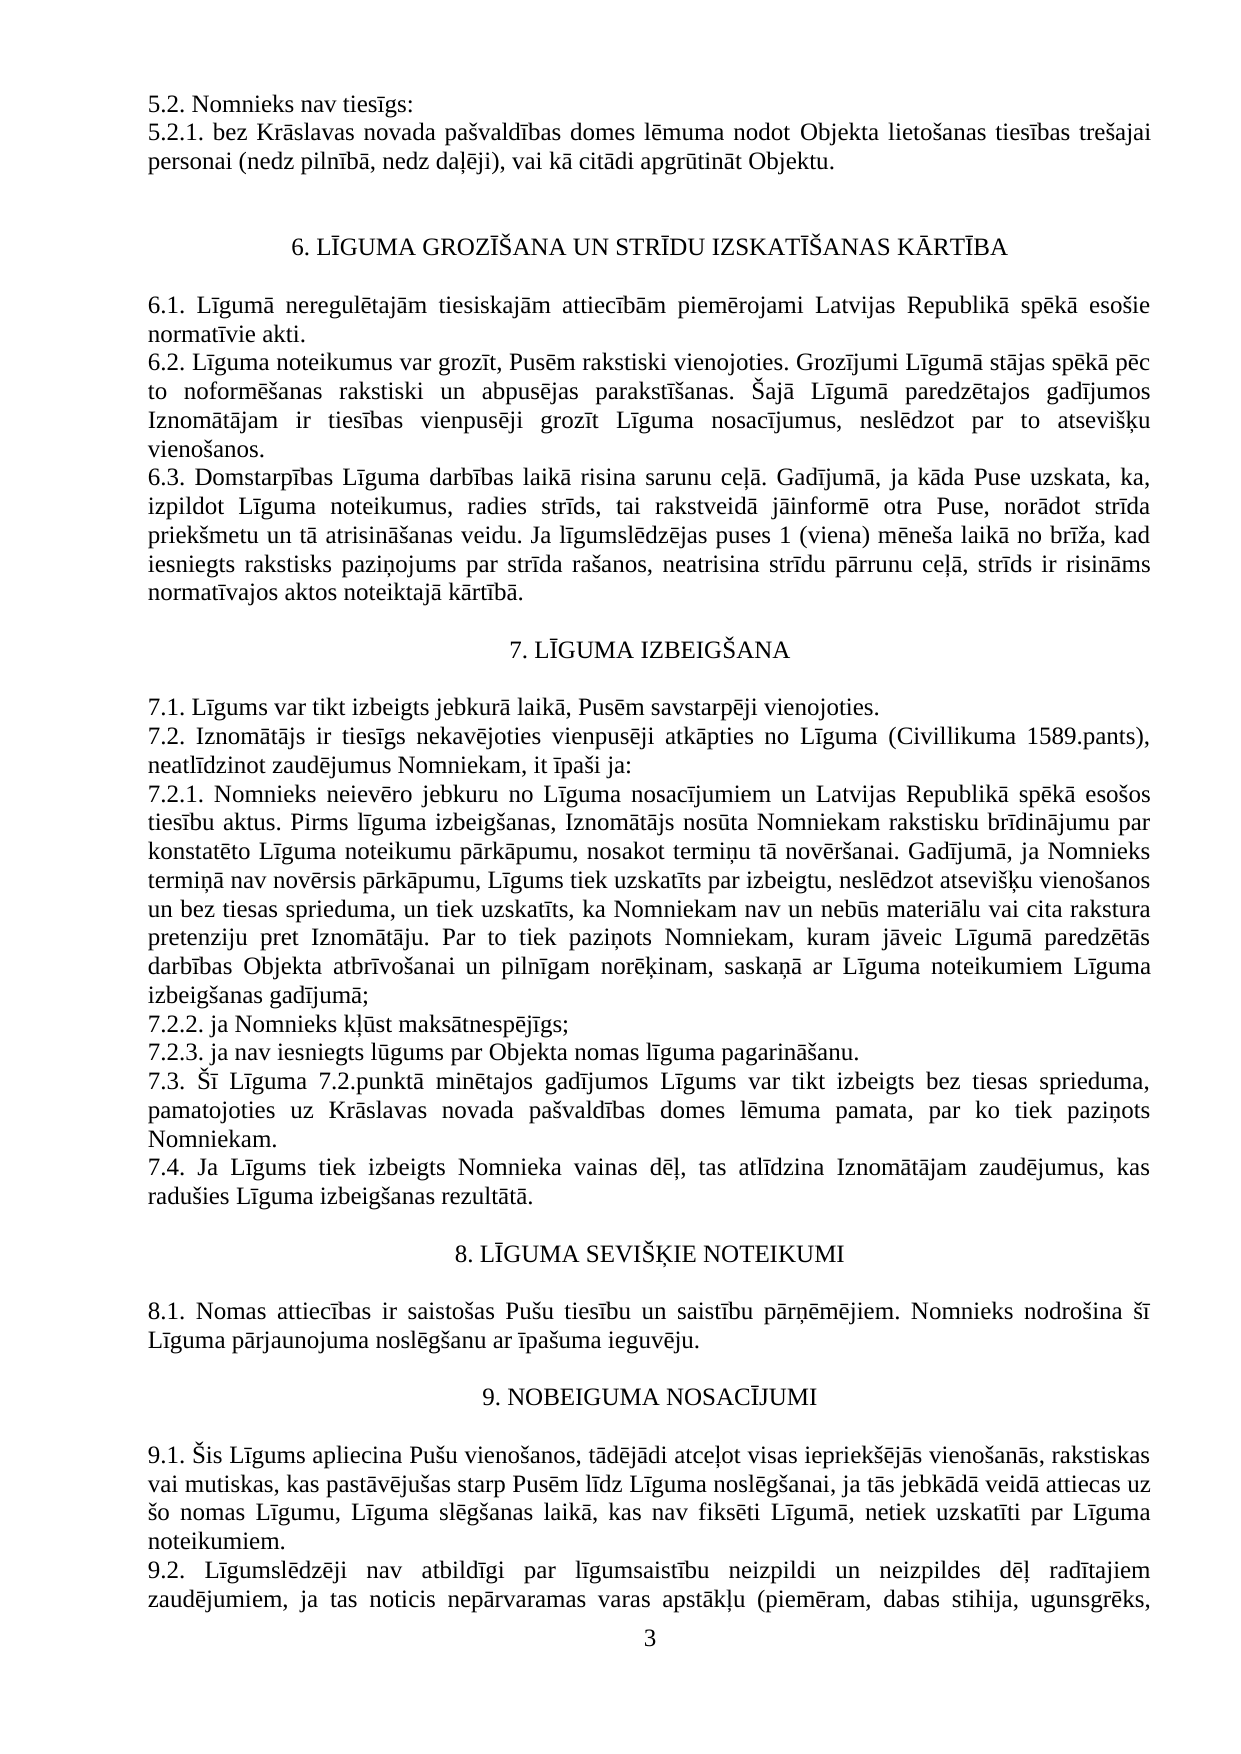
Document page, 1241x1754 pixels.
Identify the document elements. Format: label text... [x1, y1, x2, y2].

text 7.2. Iznomātājs ir tiesīgs nekavējoties vienpusēji atkāpties no (Civillikuma 1589.pants), neatlīdzinot zaudējumus Nomniekam, it īpaši ja: [148, 721, 1152, 779]
text 7.2.3. ja nav iesniegts lūgums par Objekta nomas līguma pagarināšanu. [148, 1037, 1152, 1066]
text 9. NOBEIGUMA NOSACĪJUMI [148, 1382, 1152, 1411]
text 6.3. Domstarpības darbības laikā risina sarunu ceļā. Gadījumā, ja kāda Puse uzskata, ka, izpildot noteikumus, radies strīds, tai rakstveidā jāinformē otra Puse, norādot strīda priekšmetu un tā atrisināšanas veidu. Ja līgumslēdzējas puses 1 (viena) mēneša laikā no brīža, kad iesniegts rakstisks par strīda rašanos, neatrisina strīdu pārrunu ceļā, strīds ir risināms normatīvajos noteiktajā kārtībā. [148, 462, 1152, 606]
text 8. LĪGUMA SEVIŠĶIE NOTEIKUMI [148, 1239, 1152, 1267]
text 6.2. noteikumus var grozīt, Pusēm rakstiski vienojoties. Grozījumi stājas spēkā pēc to noformēšanas rakstiski un abpusējas parakstīšanas. Šajā paredzētajos gadījumos Iznomātājam ir tiesības vienpusēji grozīt nosacījumus, neslēdzot par to atsevišķu vienošanos. [148, 347, 1152, 462]
text 8.1. Nomas attiecības ir saistošas Pušu tiesību un saistību pārņēmējiem. Nomnieks nodrošina šī Līguma pārjaunojuma noslēgšanu ar īpašuma ieguvēju. [148, 1296, 1152, 1354]
text 7.2.1. Nomnieks neievēro jebkuru no nosacījumiem un Latvijas Republikā spēkā esošos tiesību aktus. Pirms izbeigšanas, Iznomātājs nosūta Nomniekam rakstisku brīdinājumu par konstatēto noteikumu pārkāpumu, nosakot termiņu tā novēršanai. Gadījumā, ja Nomnieks termiņā nav novērsis pārkāpumu, tiek uzskatīts par izbeigtu, neslēdzot atsevišķu vienošanos un bez tiesas sprieduma, un tiek uzskatīts, ka Nomniekam nav un nebūs materiālu vai cita rakstura pret Iznomātāju. Par to tiek paziņots Nomniekam, kuram jāveic paredzētās darbības Objekta atbrīvošanai un pilnīgam norēķinam, saskaņā ar Līguma noteikumiem Līguma izbeigšanas gadījumā; [148, 779, 1152, 1009]
text 9.1. Šis Līgums apliecina Pušu vienošanos, tādējādi atceļot visas iepriekšējās vienošanās, rakstiskas vai mutiskas, kas pastāvējušas starp Pusēm līdz noslēgšanai, ja tās jebkādā veidā attiecas uz šo nomas , Līguma slēgšanas laikā, kas nav fiksēti , netiek uzskatīti par noteikumiem. [148, 1440, 1152, 1555]
text 7.3. Šī Līguma 7.2.punktā minētajos gadījumos Līgums var tikt izbeigts bez tiesas sprieduma, pamatojoties uz Krāslavas novada pašvaldības domes lēmuma pamata, par ko tiek paziņots Nomniekam. [148, 1066, 1152, 1152]
text 7.4. Ja Līgums tiek izbeigts Nomnieka vainas dēļ, tas atlīdzina Iznomātājam zaudējumus, kas radušies izbeigšanas rezultātā. [148, 1152, 1152, 1210]
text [148, 1555, 1152, 1612]
text 5.2.1. bez Krāslavas novada pašvaldības domes nodot Objekta lietošanas tiesības trešajai personai (nedz pilnībā, nedz daļēji), vai kā citādi apgrūtināt Objektu. [148, 117, 1152, 175]
text 5.2. Nomnieks nav tiesīgs: [148, 89, 1152, 117]
text 7. LĪGUMA IZBEIGŠANA [148, 635, 1152, 664]
text 6. LĪGUMA GROZĪŠANA UN STRĪDU IZSKATĪŠANAS KĀRTĪBA [148, 232, 1152, 261]
text 7.1. var tikt izbeigts jebkurā laikā, Pusēm savstarpēji vienojoties. [148, 692, 1152, 721]
text 6.1. neregulētajām tiesiskajām attiecībām piemērojami Latvijas Republikā spēkā esošie normatīvie akti. [148, 290, 1152, 347]
text 7.2.2. ja Nomnieks kļūst maksātnespējīgs; [148, 1009, 1152, 1037]
